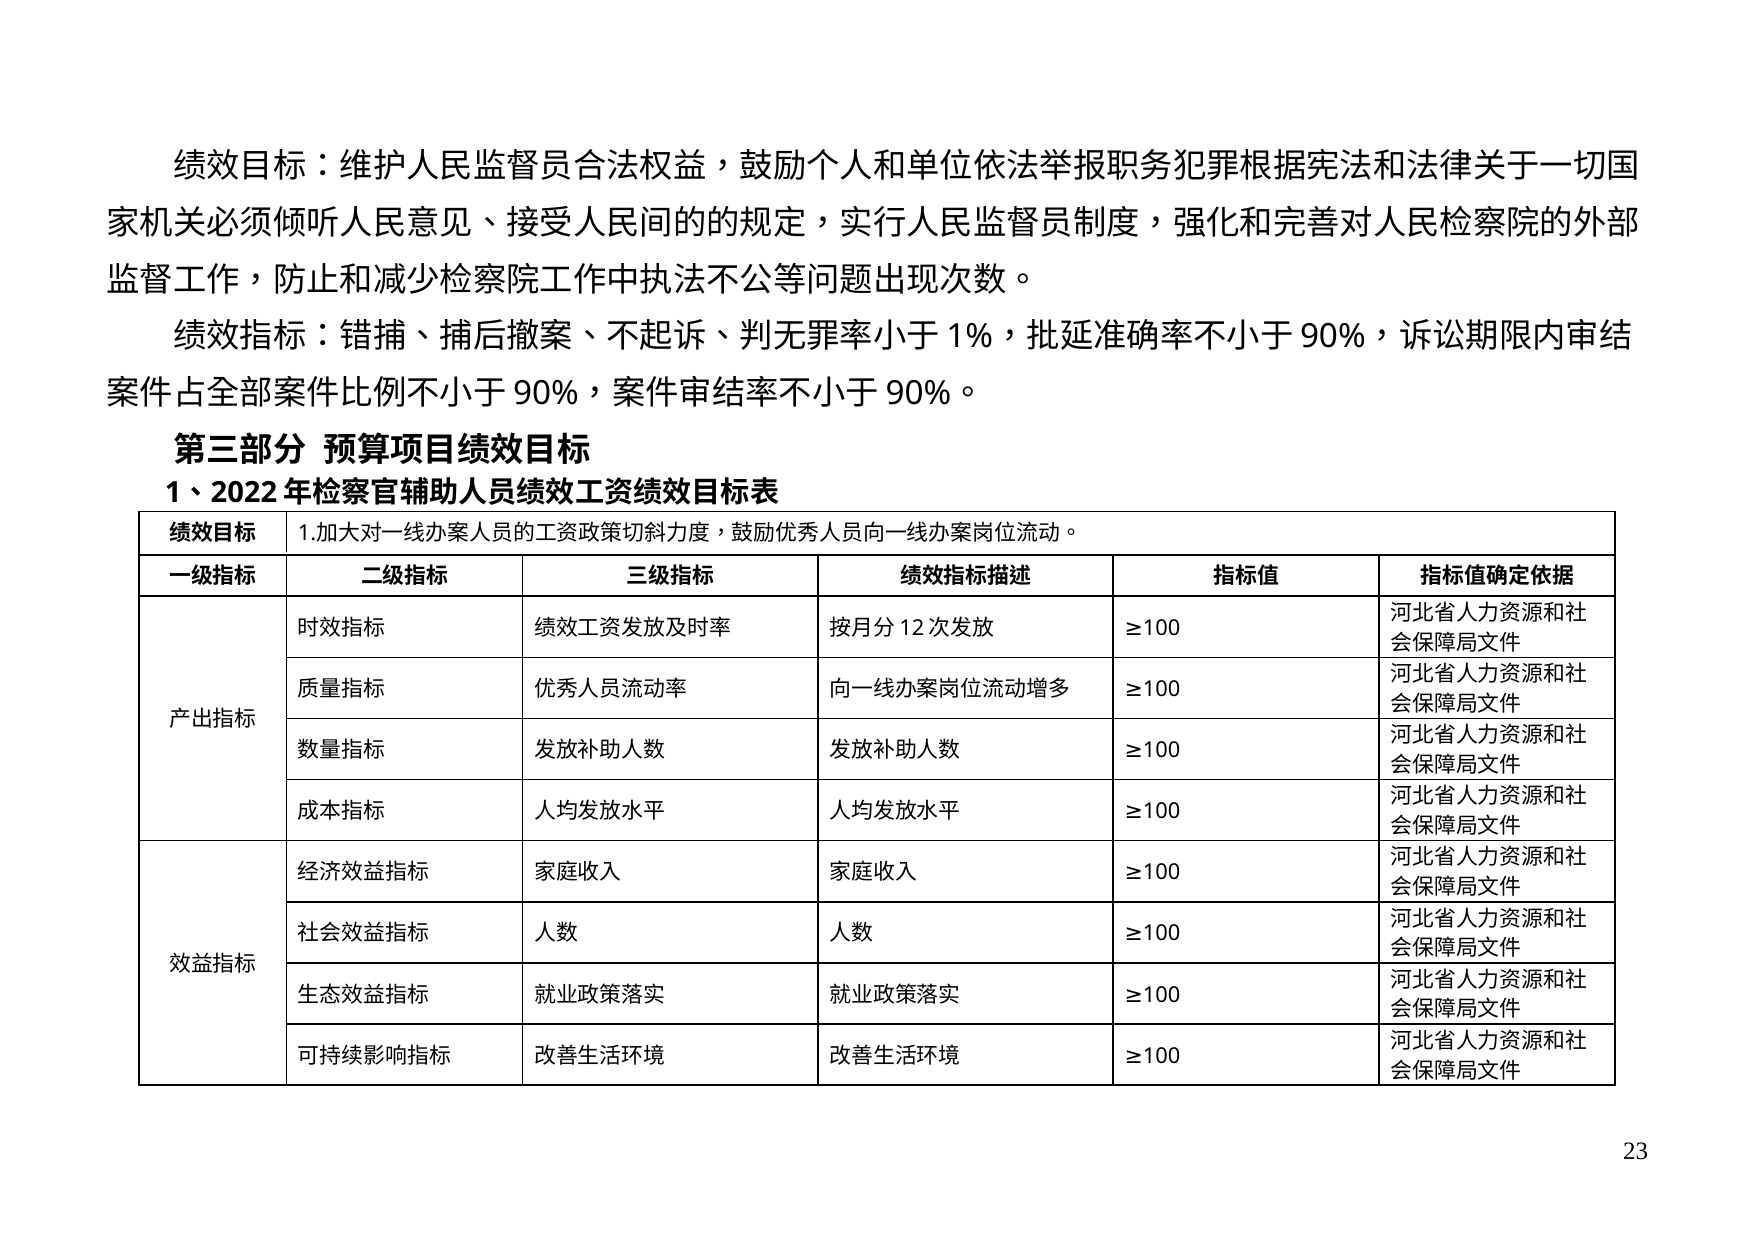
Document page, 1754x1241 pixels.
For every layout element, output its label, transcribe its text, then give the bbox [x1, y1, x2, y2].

text 1、2022年检察官辅助人员绩效工资绩效目标表 [106, 471, 1648, 511]
table_header 指标值 [1114, 556, 1378, 595]
table_cell 按月分12次发放 [819, 597, 1112, 656]
table_cell 可持续影响指标 [287, 1025, 522, 1084]
table_cell 绩效工资发放及时率 [523, 597, 817, 656]
text 第三部分 预算项目绩效目标 [106, 426, 1648, 471]
table_cell 人数 [819, 903, 1112, 962]
table_header 一级指标 [140, 556, 286, 595]
table_cell ≥100 [1114, 658, 1378, 717]
table_cell 成本指标 [287, 780, 522, 840]
table_cell 改善生活环境 [819, 1025, 1112, 1084]
table_cell ≥100 [1114, 597, 1378, 656]
table_cell ≥100 [1114, 841, 1378, 901]
table_cell 人均发放水平 [819, 780, 1112, 840]
table_cell 河北省人力资源和社会保障局文件 [1380, 903, 1614, 962]
table_cell ≥100 [1114, 964, 1378, 1023]
table_cell 河北省人力资源和社会保障局文件 [1380, 719, 1614, 779]
table_header 1.加大对一线办案人员的工资政策切斜力度，鼓励优秀人员向一线办案岗位流动。 [287, 512, 1614, 552]
table_cell 向一线办案岗位流动增多 [819, 658, 1112, 717]
table_cell 产出指标 [140, 597, 286, 840]
table_cell 经济效益指标 [287, 841, 522, 901]
table_cell 河北省人力资源和社会保障局文件 [1380, 658, 1614, 717]
table_cell 时效指标 [287, 597, 522, 656]
table_cell 效益指标 [140, 841, 286, 1084]
table_cell 河北省人力资源和社会保障局文件 [1380, 597, 1614, 656]
table_cell ≥100 [1114, 719, 1378, 779]
table_cell 质量指标 [287, 658, 522, 717]
table_cell 发放补助人数 [819, 719, 1112, 779]
table_cell ≥100 [1114, 780, 1378, 840]
text 绩效目标：维护人民监督员合法权益，鼓励个人和单位依法举报职务犯罪根据宪法和法律关于一切国家机关必须倾听人民意见、接受人民间的的规定，实行人民监督员制度，强化和完善对人民检察院的外部监督工作，防止和减少检察院工作中执法不公等问题出现次数。 [106, 142, 1648, 301]
table_cell 河北省人力资源和社会保障局文件 [1380, 841, 1614, 901]
table_cell 河北省人力资源和社会保障局文件 [1380, 780, 1614, 840]
text 绩效指标：错捕、捕后撤案、不起诉、判无罪率小于1%，批延准确率不小于90%，诉讼期限内审结案件占全部案件比例不小于90%，案件审结率不小于90%。 [106, 312, 1648, 414]
table_cell 改善生活环境 [523, 1025, 817, 1084]
table_cell 河北省人力资源和社会保障局文件 [1380, 964, 1614, 1023]
table_header 二级指标 [287, 556, 522, 595]
table_cell 就业政策落实 [819, 964, 1112, 1023]
table_cell 生态效益指标 [287, 964, 522, 1023]
table_header 三级指标 [523, 556, 817, 595]
table_cell 优秀人员流动率 [523, 658, 817, 717]
table_header 绩效目标 [140, 512, 286, 552]
table_cell 就业政策落实 [523, 964, 817, 1023]
table_cell 发放补助人数 [523, 719, 817, 779]
table_cell 人均发放水平 [523, 780, 817, 840]
table_cell 社会效益指标 [287, 903, 522, 962]
table_header 绩效指标描述 [819, 556, 1112, 595]
table_cell ≥100 [1114, 1025, 1378, 1084]
table_cell 人数 [523, 903, 817, 962]
table_cell 家庭收入 [819, 841, 1112, 901]
table_cell ≥100 [1114, 903, 1378, 962]
table_cell 家庭收入 [523, 841, 817, 901]
table_cell 河北省人力资源和社会保障局文件 [1380, 1025, 1614, 1084]
table_header 指标值确定依据 [1380, 556, 1614, 595]
table_cell 数量指标 [287, 719, 522, 779]
